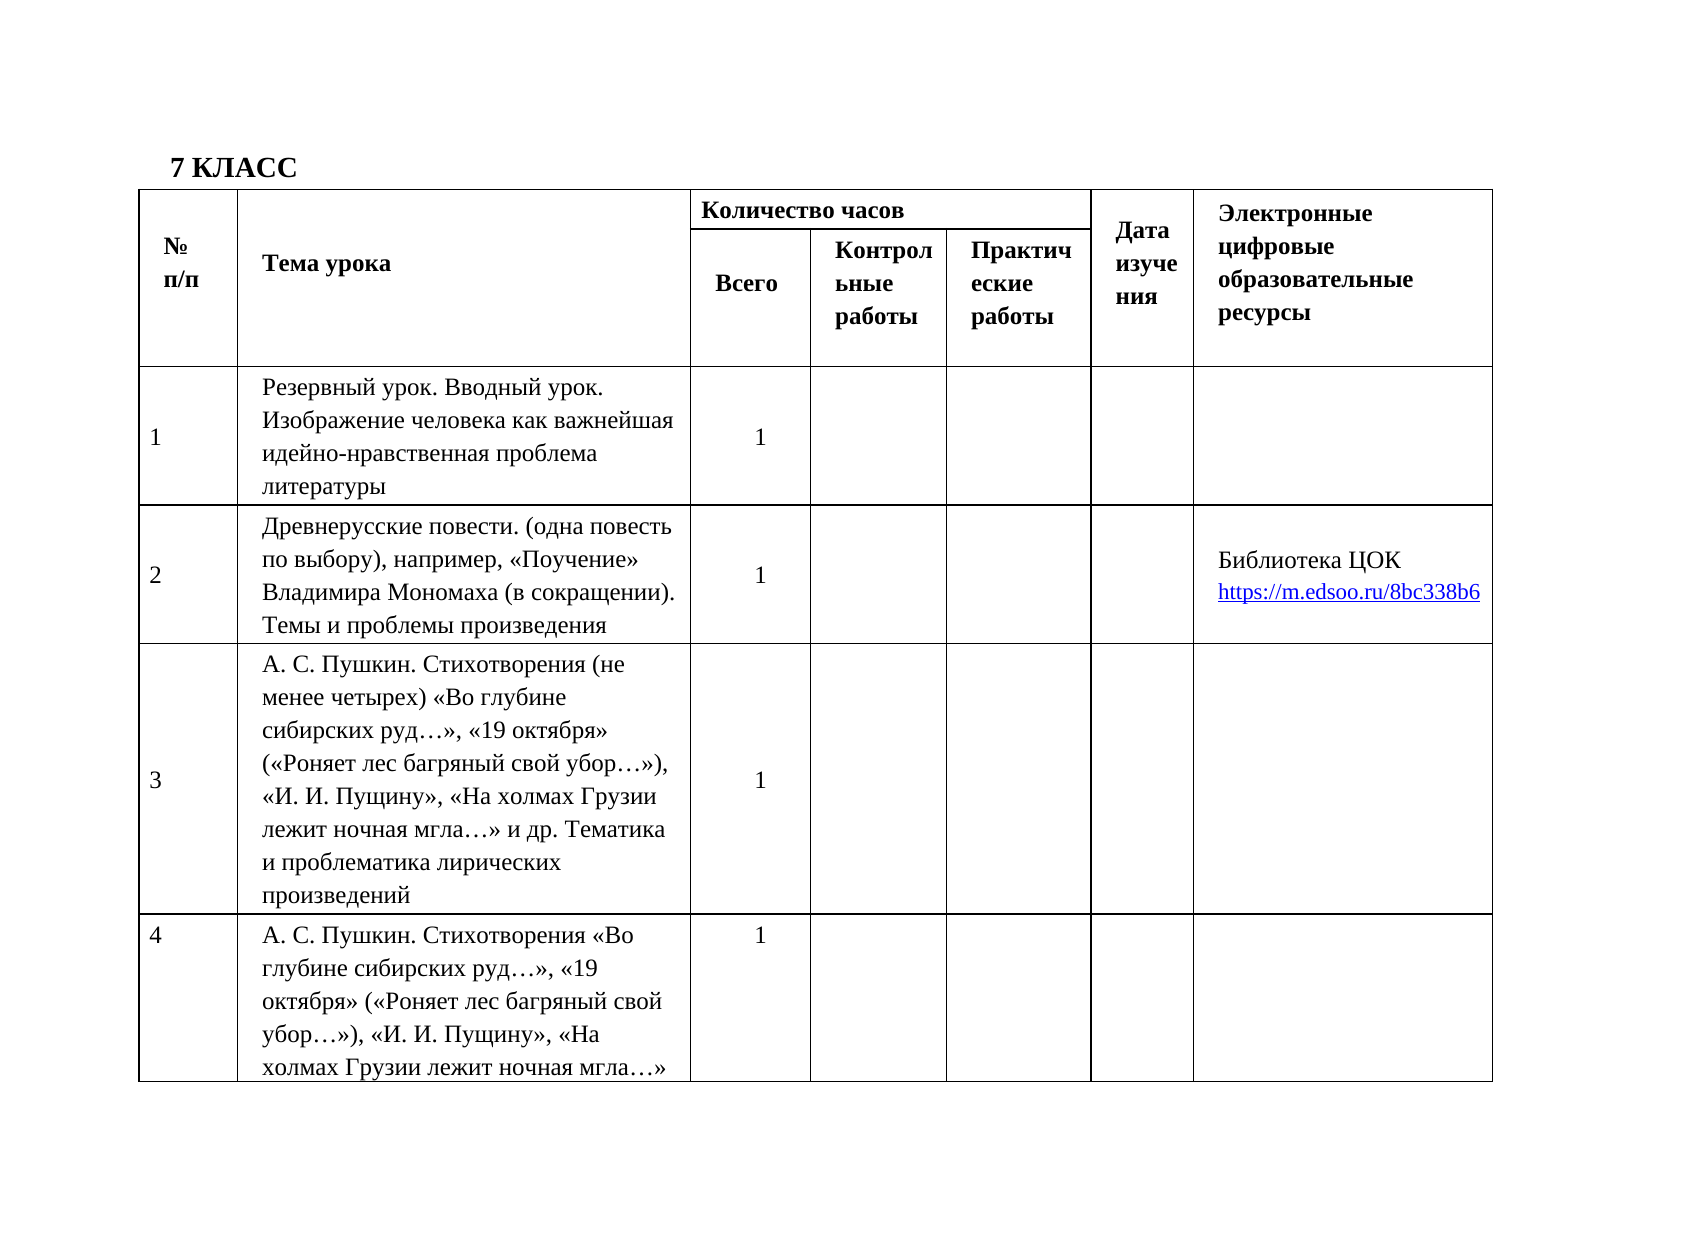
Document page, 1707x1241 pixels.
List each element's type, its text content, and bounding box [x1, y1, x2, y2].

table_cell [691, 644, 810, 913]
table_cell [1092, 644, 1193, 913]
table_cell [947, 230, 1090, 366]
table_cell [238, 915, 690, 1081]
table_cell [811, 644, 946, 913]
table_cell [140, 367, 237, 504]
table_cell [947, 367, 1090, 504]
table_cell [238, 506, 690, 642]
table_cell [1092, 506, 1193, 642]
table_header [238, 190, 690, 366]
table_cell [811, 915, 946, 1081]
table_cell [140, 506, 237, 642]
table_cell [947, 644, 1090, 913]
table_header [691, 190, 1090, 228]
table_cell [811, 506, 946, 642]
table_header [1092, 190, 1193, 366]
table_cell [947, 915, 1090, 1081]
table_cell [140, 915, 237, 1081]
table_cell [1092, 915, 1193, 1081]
text 7 КЛАСС [162, 150, 1557, 183]
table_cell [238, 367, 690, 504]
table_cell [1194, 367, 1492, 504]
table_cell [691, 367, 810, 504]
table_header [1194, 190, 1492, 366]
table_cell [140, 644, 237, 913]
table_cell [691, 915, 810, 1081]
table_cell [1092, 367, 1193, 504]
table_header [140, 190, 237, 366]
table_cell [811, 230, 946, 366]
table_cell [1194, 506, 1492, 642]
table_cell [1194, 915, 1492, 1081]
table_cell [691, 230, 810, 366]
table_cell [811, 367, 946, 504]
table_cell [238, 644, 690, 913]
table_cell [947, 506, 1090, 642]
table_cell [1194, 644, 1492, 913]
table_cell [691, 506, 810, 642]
